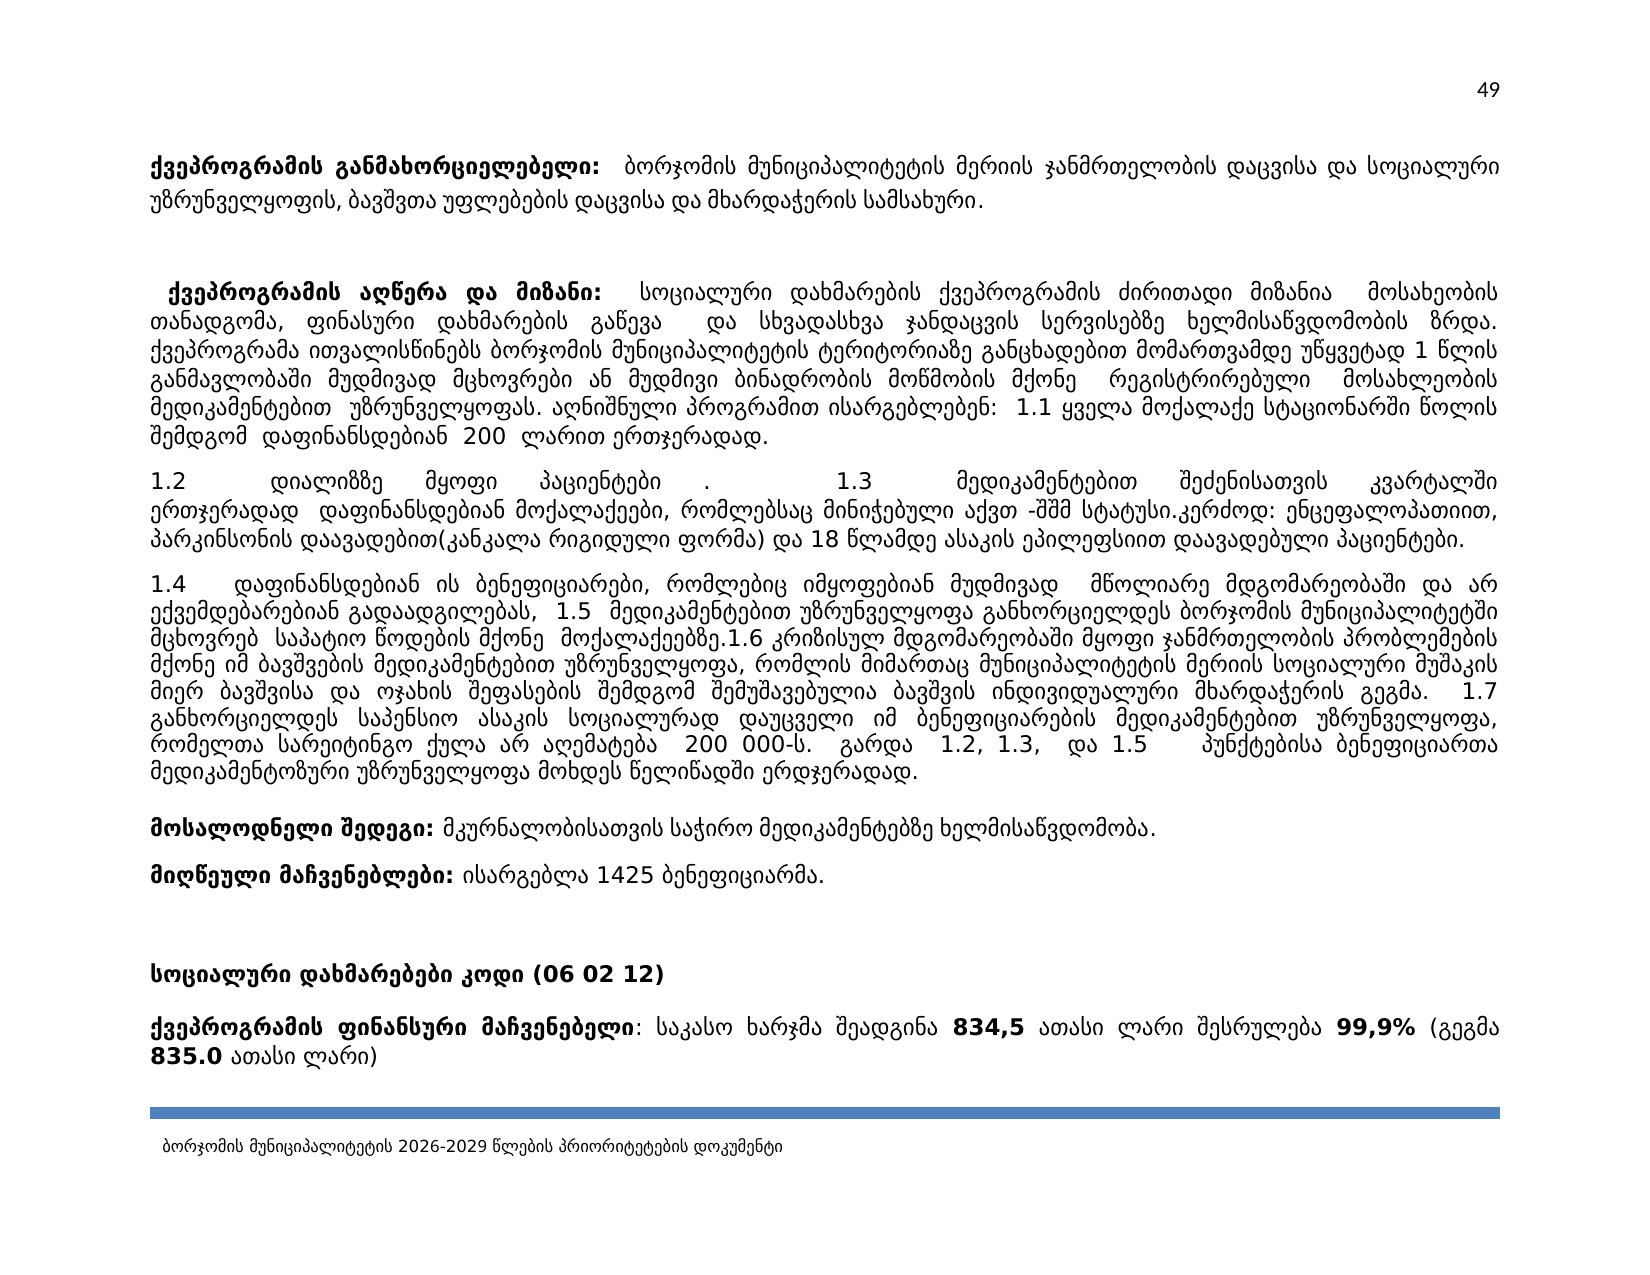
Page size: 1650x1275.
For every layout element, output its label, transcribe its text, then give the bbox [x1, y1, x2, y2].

text ქვეპროგრამის ფინანსური მაჩვენებელი: საკასო ხარჯმა შეადგინა 834,5 ათასი ლარი შესრულება 99,9% (გეგმა 835.0 ათასი ლარი) [150, 1014, 1500, 1069]
text 1.2 დიალიზზე მყოფი პაციენტები . 1.3 მედიკამენტებით შეძენისათვის კვარტალში ერთჯერადად დაფინანსდებიან მოქალაქეები, რომლებსაც მინიჭებული აქვთ -შშმ სტატუსი.კერძოდ: ენცეფალოპათიით, პარკინსონის დაავადებით(კანკალა რიგიდული ფორმა) და 18 წლამდე ასაკის ეპილეფსიით დაავადებული პაციენტები. [150, 469, 1500, 553]
text მოსალოდნელი შედეგი: მკურნალობისათვის საჭირო მედიკამენტებზე ხელმისაწვდომობა. [150, 812, 1500, 843]
text ქვეპროგრამის განმახორციელებელი: ბორჯომის მუნიციპალიტეტის მერიის ჯანმრთელობის დაცვისა და სოციალური უზრუნველყოფის, ბავშვთა უფლებების დაცვისა და მხარდაჭერის სამსახური. [150, 150, 1500, 215]
text 1.4 დაფინანსდებიან ის ბენეფიციარები, რომლებიც იმყოფებიან მუდმივად მწოლიარე მდგომარეობაში და არ ექვემდებარებიან გადაადგილებას, 1.5 მედიკამენტებით უზრუნველყოფა განხორციელდეს ბორჯომის მუნიციპალიტეტში მცხოვრებ საპატიო წოდების მქონე მოქალაქეებზე.1.6 კრიზისულ მდგომარეობაში მყოფი ჯანმრთელობის პრობლემების მქონე იმ ბავშვების მედიკამენტებით უზრუნველყოფა, რომლის მიმართაც მუნიციპალიტეტის მერიის სოციალური მუშაკის მიერ ბავშვისა და ოჯახის შეფასების შემდგომ შემუშავებულია ბავშვის ინდივიდუალური მხარდაჭერის გეგმა. 1.7 განხორციელდეს საპენსიო ასაკის სოციალურად დაუცველი იმ ბენეფიციარების მედიკამენტებით უზრუნველყოფა, რომელთა სარეიტინგო ქულა არ აღემატება 200 000-ს. გარდა 1.2, 1.3, და 1.5 პუნქტებისა ბენეფიციართა მედიკამენტოზური უზრუნველყოფა მოხდეს წელიწადში ერდჯერადად. [150, 572, 1500, 785]
text ქვეპროგრამის აღწერა და მიზანი: სოციალური დახმარების ქვეპროგრამის ძირითადი მიზანია მოსახეობის თანადგომა, ფინასური დახმარების გაწევა და სხვადასხვა ჯანდაცვის სერვისებზე ხელმისაწვდომობის ზრდა. ქვეპროგრამა ითვალისწინებს ბორჯომის მუნიციპალიტეტის ტერიტორიაზე განცხადებით მომართვამდე უწყვეტად 1 წლის განმავლობაში მუდმივად მცხოვრები ან მუდმივი ბინადრობის მოწმობის მქონე რეგისტრირებული მოსახლეობის მედიკამენტებით უზრუნველყოფას. აღნიშნული პროგრამით ისარგებლებენ: 1.1 ყველა მოქალაქე სტაციონარში წოლის შემდგომ დაფინანსდებიან 200 ლარით ერთჯერადად. [150, 279, 1500, 450]
text სოციალური დახმარებები კოდი (06 02 12) [150, 961, 1500, 987]
text მიღწეული მაჩვენებლები: ისარგებლა 1425 ბენეფიციარმა. [150, 862, 1500, 889]
